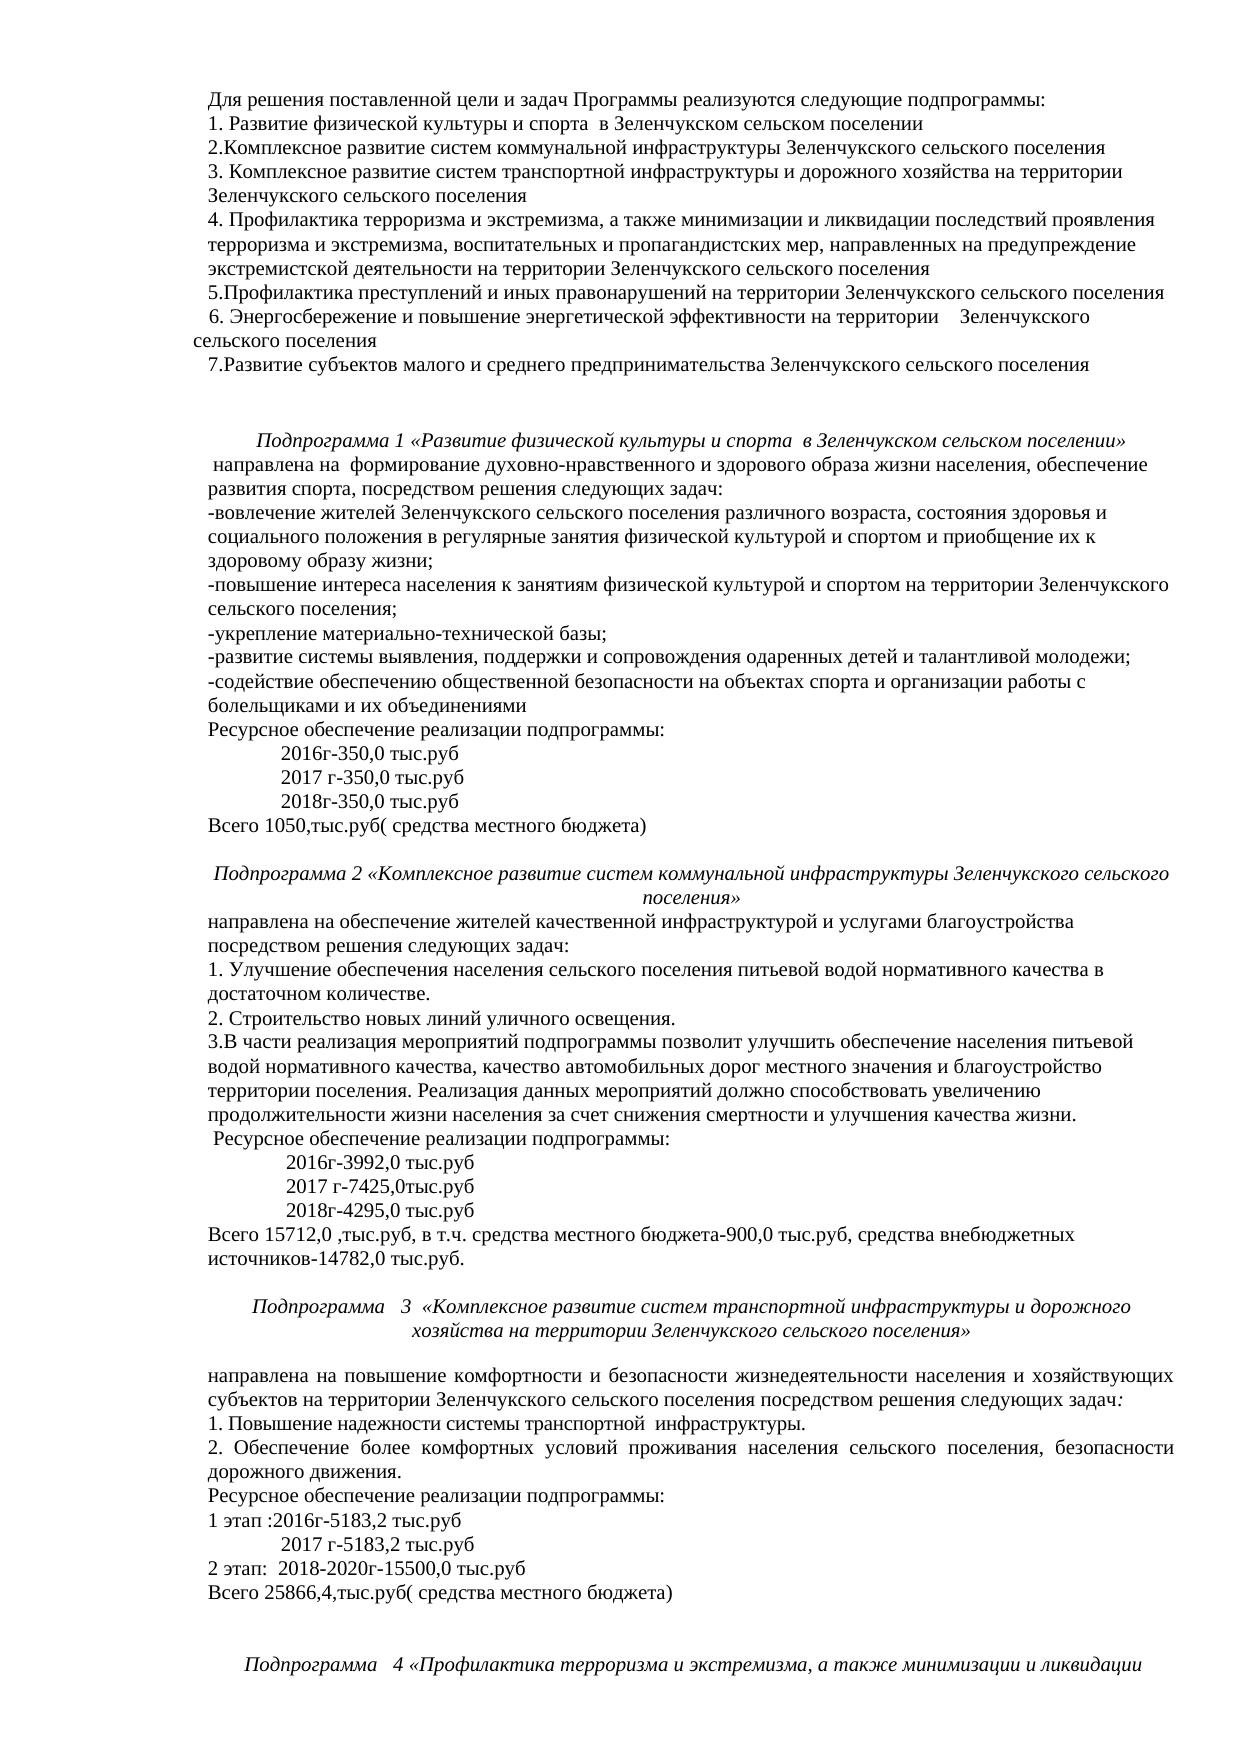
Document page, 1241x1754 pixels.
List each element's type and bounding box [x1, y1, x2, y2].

table_header [200, 59, 1183, 1676]
